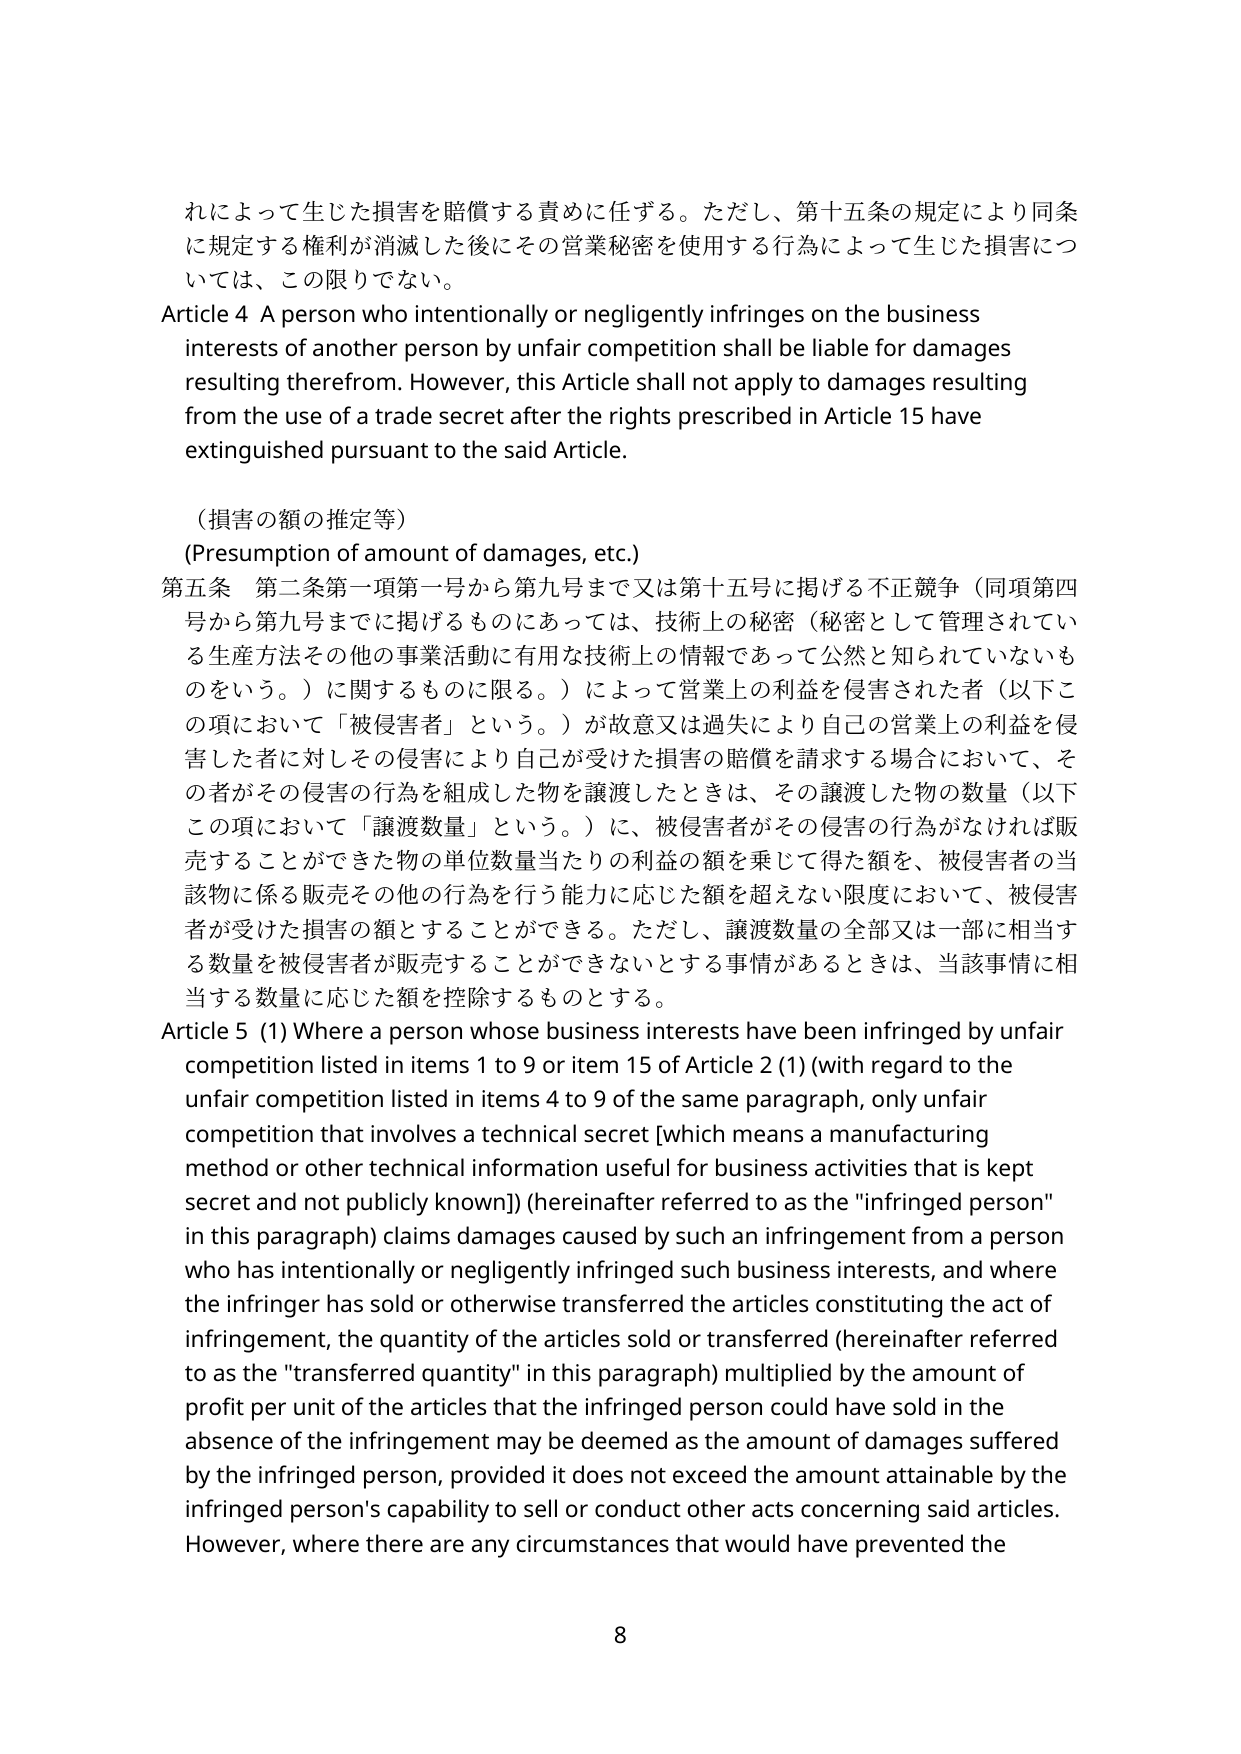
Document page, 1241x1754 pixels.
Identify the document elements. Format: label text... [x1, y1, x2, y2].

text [161, 194, 1079, 296]
text 第五条 第二条第一項第一号から第九号まで又は第十五号に掲げる不正競争（同項第四号から第九号までに掲げるものにあっては、技術上の秘密（秘密として管理されている生産方法その他の事業活動に有用な技術上の情報であって公然と知られていないものをいう。）に関するものに限る。）によって営業上の利益を侵害された者（以下この項において「被侵害者」という。）が故意又は過失により自己の営業上の利益を侵害した者に対しその侵害により自己が受けた損害の賠償を請求する場合において、その者がその侵害の行為を組成した物を譲渡したときは、その譲渡した物の数量（以下この項において「譲渡数量」という。）に、被侵害者がその侵害の行為がなければ販売することができた物の単位数量当たりの利益の額を乗じて得た額を、被侵害者の当該物に係る販売その他の行為を行う能力に応じた額を超えない限度において、被侵害者が受けた損害の額とすることができる。ただし、譲渡数量の全部又は一部に相当する数量を被侵害者が販売することができないとする事情があるときは、当該事情に相当する数量に応じた額を控除するものとする。 [161, 569, 1079, 1014]
text Article 4 A person who intentionally or negligently infringes on the business interests of another person by unfair competition shall be liable for damages resulting therefrom. However, this Article shall not apply to damages resulting from the use of a trade secret after the rights prescribed in Article 15 have extinguished pursuant to the said Article. [161, 296, 1079, 467]
text （損害の額の推定等） [184, 501, 1079, 535]
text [161, 1014, 1079, 1560]
text (Presumption of amount of damages, etc.) [184, 535, 1079, 569]
